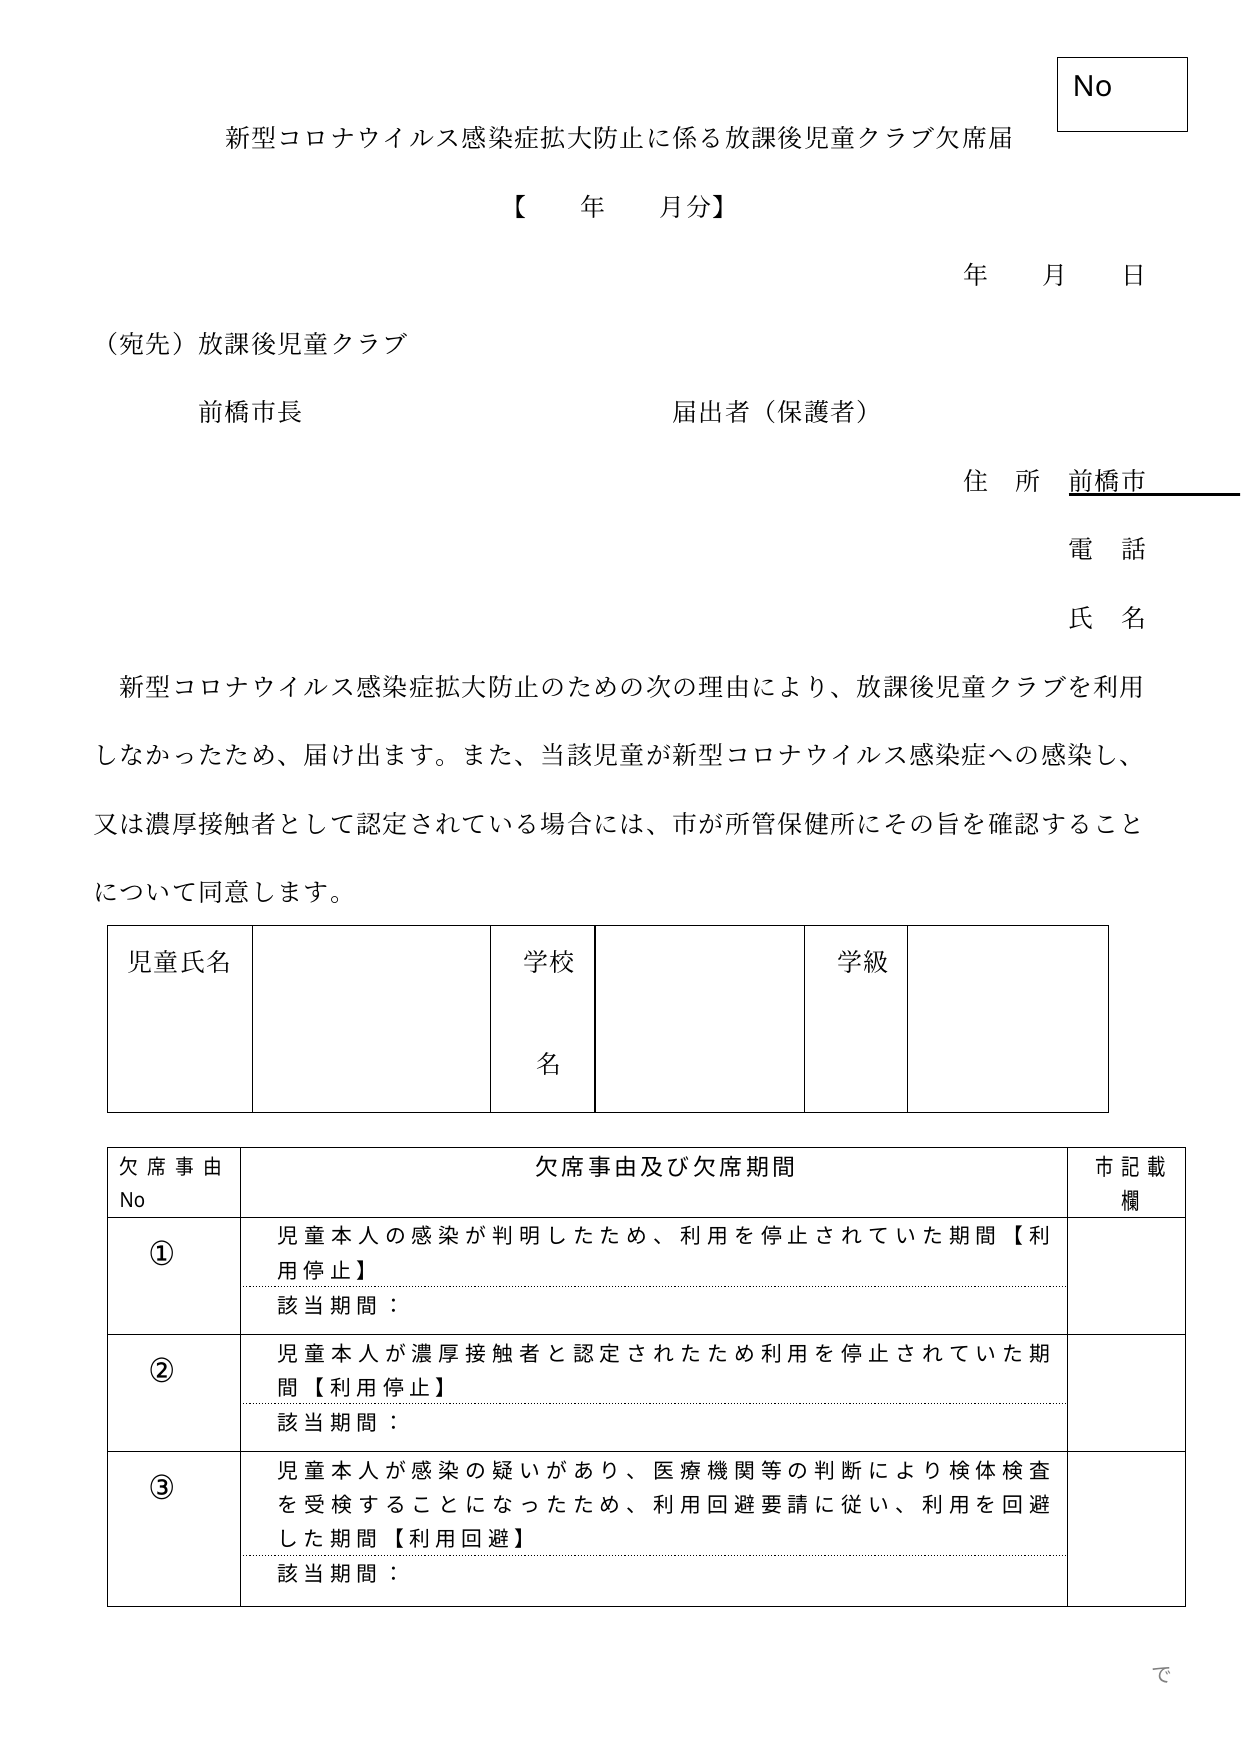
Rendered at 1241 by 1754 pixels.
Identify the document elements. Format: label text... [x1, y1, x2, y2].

table_cell 児童本人が感染の疑いがあり、医療機関等の判断により検体検査を受検することになったため、利用回避要請に従い、利用を回避した期間【利用回避】 [241, 1452, 1067, 1555]
table_header 児童氏名 [108, 926, 252, 1112]
table_header [908, 926, 1108, 1112]
table_header 市記載欄 [1068, 1148, 1185, 1217]
text （宛先）放課後児童クラブ [93, 308, 1147, 377]
table_cell [1068, 1335, 1185, 1451]
table_header [253, 926, 490, 1112]
text 前橋市長 届出者（保護者） [93, 377, 1147, 445]
table_header [596, 926, 804, 1112]
text 【 年 月分】 [93, 171, 1147, 240]
text 氏 名 [93, 582, 1147, 651]
text 新型コロナウイルス感染症拡大防止に係る放課後児童クラブ欠席届 [93, 103, 1147, 171]
text 年 月 日 [93, 240, 1147, 308]
table_cell ① [108, 1218, 240, 1334]
text 電 話 [93, 514, 1147, 582]
table_header 欠席事由No [108, 1148, 240, 1217]
table_cell ③ [108, 1452, 240, 1606]
table_header 学校名 [491, 926, 594, 1112]
table_cell 該当期間： [241, 1403, 1067, 1451]
table_cell 児童本人の感染が判明したため、利用を停止されていた期間【利用停止】 [241, 1218, 1067, 1286]
text 新型コロナウイルス感染症拡大防止のための次の理由により、放課後児童クラブを利用しなかったため、届け出ます。また、当該児童が新型コロナウイルス感染症への感染し、又は濃厚接触者として認定されている場合には、市が所管保健所にその旨を確認することについて同意します。 [93, 651, 1147, 925]
table_cell 該当期間： [241, 1555, 1067, 1606]
table_cell ② [108, 1335, 240, 1451]
table_header 欠席事由及び欠席期間 [241, 1148, 1067, 1217]
table_header 学級 [805, 926, 907, 1112]
text 住 所 前橋市 [93, 445, 1147, 514]
table_cell [1068, 1452, 1185, 1606]
table_cell 該当期間： [241, 1286, 1067, 1334]
table_cell 児童本人が濃厚接触者と認定されたため利用を停止されていた期間【利用停止】 [241, 1335, 1067, 1403]
table_cell [1068, 1218, 1185, 1334]
